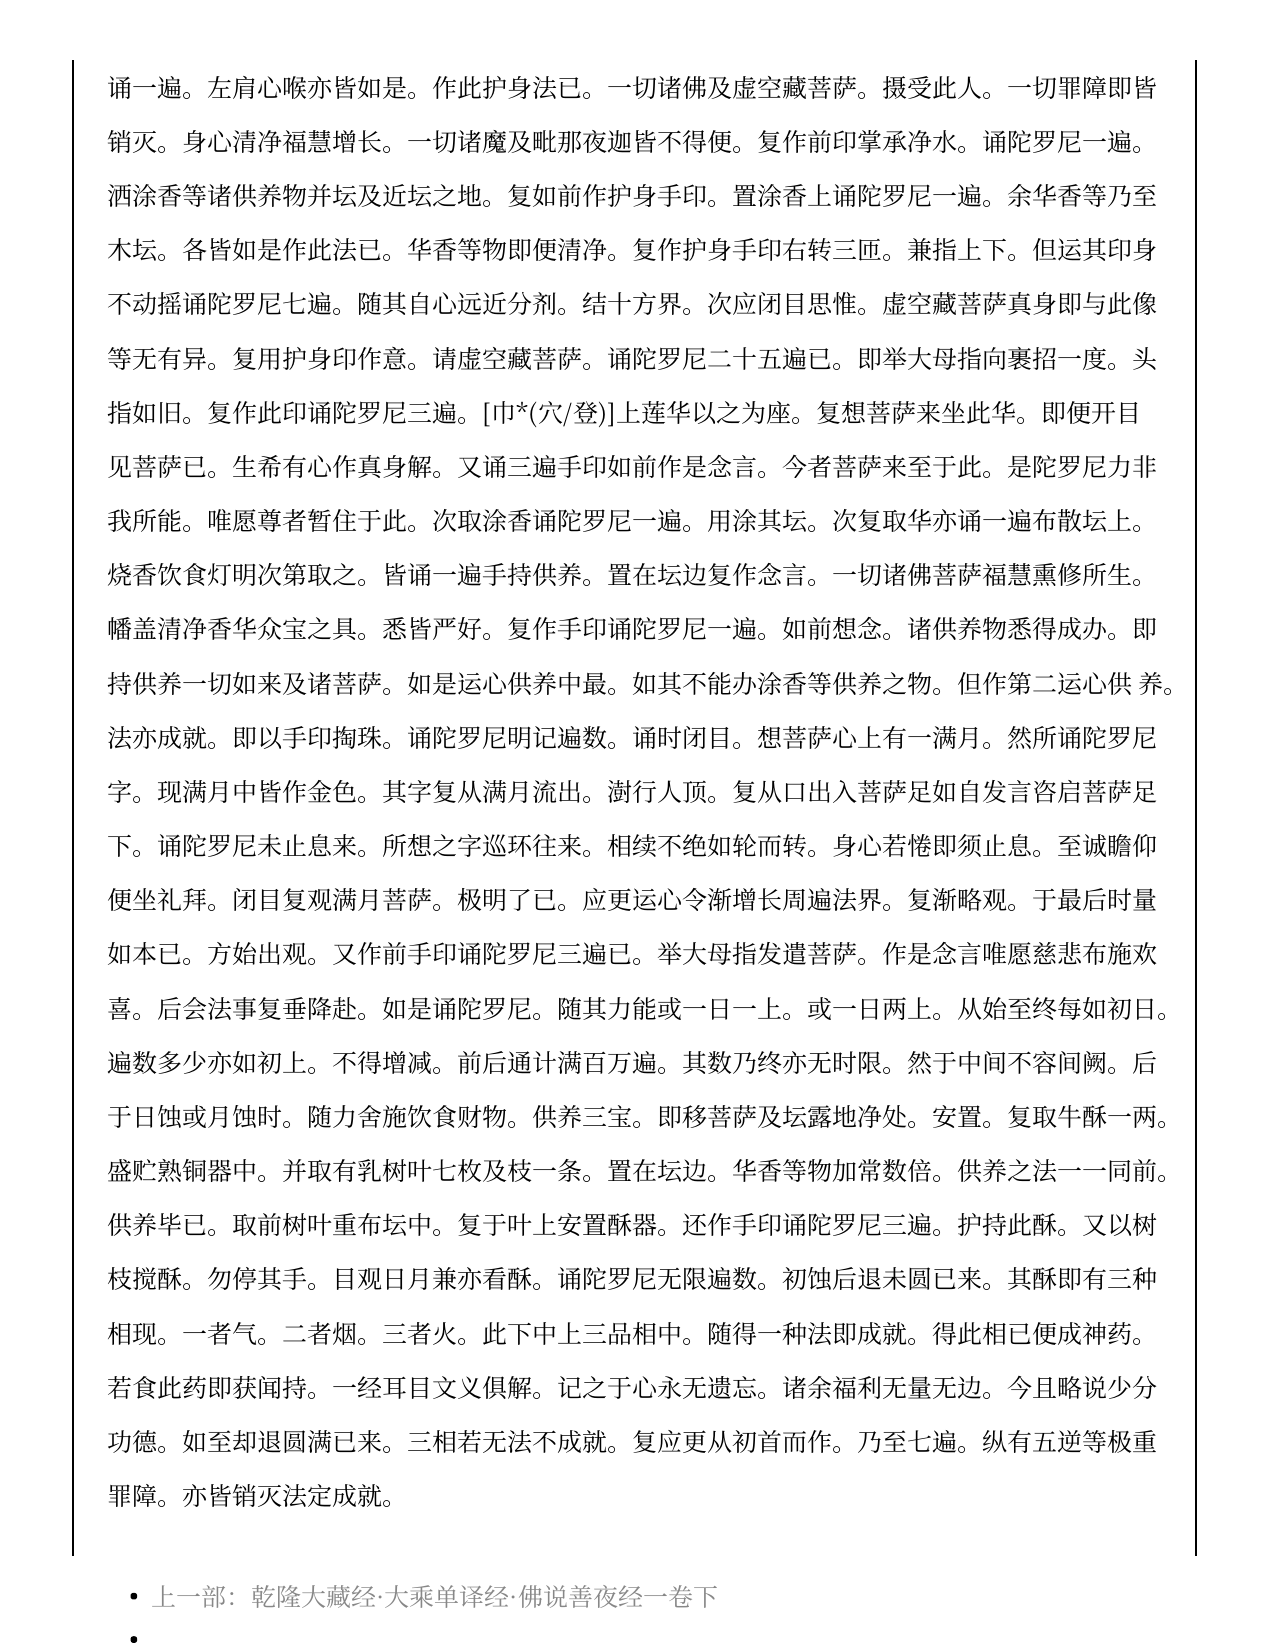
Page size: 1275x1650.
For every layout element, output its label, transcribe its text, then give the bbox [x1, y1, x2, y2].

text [151, 1578, 727, 1614]
text 诵一遍。左肩心喉亦皆如是。作此护身法已。一切诸佛及虚空藏菩萨。摄受此人。一切罪障即皆销灭。身心清净福慧增长。一切诸魔及毗那夜迦皆不得便。复作前印掌承净水。诵陀罗尼一遍。洒涂香等诸供养物并坛及近坛之地。复如前作护身手印。置涂香上诵陀罗尼一遍。余华香等乃至木坛。各皆如是作此法已。华香等物即便清净。复作护身手印右转三匝。兼指上下。但运其印身不动摇诵陀罗尼七遍。随其自心远近分剂。结十方界。次应闭目思惟。虚空藏菩萨真身即与此像等无有异。复用护身印作意。请虚空藏菩萨。诵陀罗尼二十五遍已。即举大母指向裹招一度。头指如旧。复作此印诵陀罗尼三遍。[巾*(穴/登)]上莲华以之为座。复想菩萨来坐此华。即便开目见菩萨已。生希有心作真身解。又诵三遍手印如前作是念言。今者菩萨来至于此。是陀罗尼力非我所能。唯愿尊者暂住于此。次取涂香诵陀罗尼一遍。用涂其坛。次复取华亦诵一遍布散坛上。烧香饮食灯明次第取之。皆诵一遍手持供养。置在坛边复作念言。一切诸佛菩萨福慧熏修所生。幡盖清净香华众宝之具。悉皆严好。复作手印诵陀罗尼一遍。如前想念。诸供养物悉得成办。即持供养一切如来及诸菩萨。如是运心供养中最。如其不能办涂香等供养之物。但作第二运心供 养。法亦成就。即以手印掏珠。诵陀罗尼明记遍数。诵时闭目。想菩萨心上有一满月。然所诵陀罗尼字。现满月中皆作金色。其字复从满月流出。澍行人顶。复从口出入菩萨足如自发言咨启菩萨足下。诵陀罗尼未止息来。所想之字巡环往来。相续不绝如轮而转。身心若惓即须止息。至诚瞻仰便坐礼拜。闭目复观满月菩萨。极明了已。应更运心令渐增长周遍法界。复渐略观。于最后时量如本已。方始出观。又作前手印诵陀罗尼三遍已。举大母指发遣菩萨。作是念言唯愿慈悲布施欢喜。后会法事复垂降赴。如是诵陀罗尼。随其力能或一日一上。或一日两上。从始至终每如初日。遍数多少亦如初上。不得增减。前后通计满百万遍。其数乃终亦无时限。然于中间不容间阙。后于日蚀或月蚀时。随力舍施饮食财物。供养三宝。即移菩萨及坛露地净处。安置。复取牛酥一两。盛贮熟铜器中。并取有乳树叶七枚及枝一条。置在坛边。华香等物加常数倍。供养之法一一同前。供养毕已。取前树叶重布坛中。复于叶上安置酥器。还作手印诵陀罗尼三遍。护持此酥。又以树枝搅酥。勿停其手。目观日月兼亦看酥。诵陀罗尼无限遍数。初蚀后退未圆已来。其酥即有三种相现。一者气。二者烟。三者火。此下中上三品相中。随得一种法即成就。得此相已便成神药。若食此药即获闻持。一经耳目文义俱解。记之于心永无遗忘。诸余福利无量无边。今且略说少分功德。如至却退圆满已来。三相若无法不成就。复应更从初首而作。乃至七遍。纵有五逆等极重罪障。亦皆销灭法定成就。 [107, 68, 1164, 1513]
